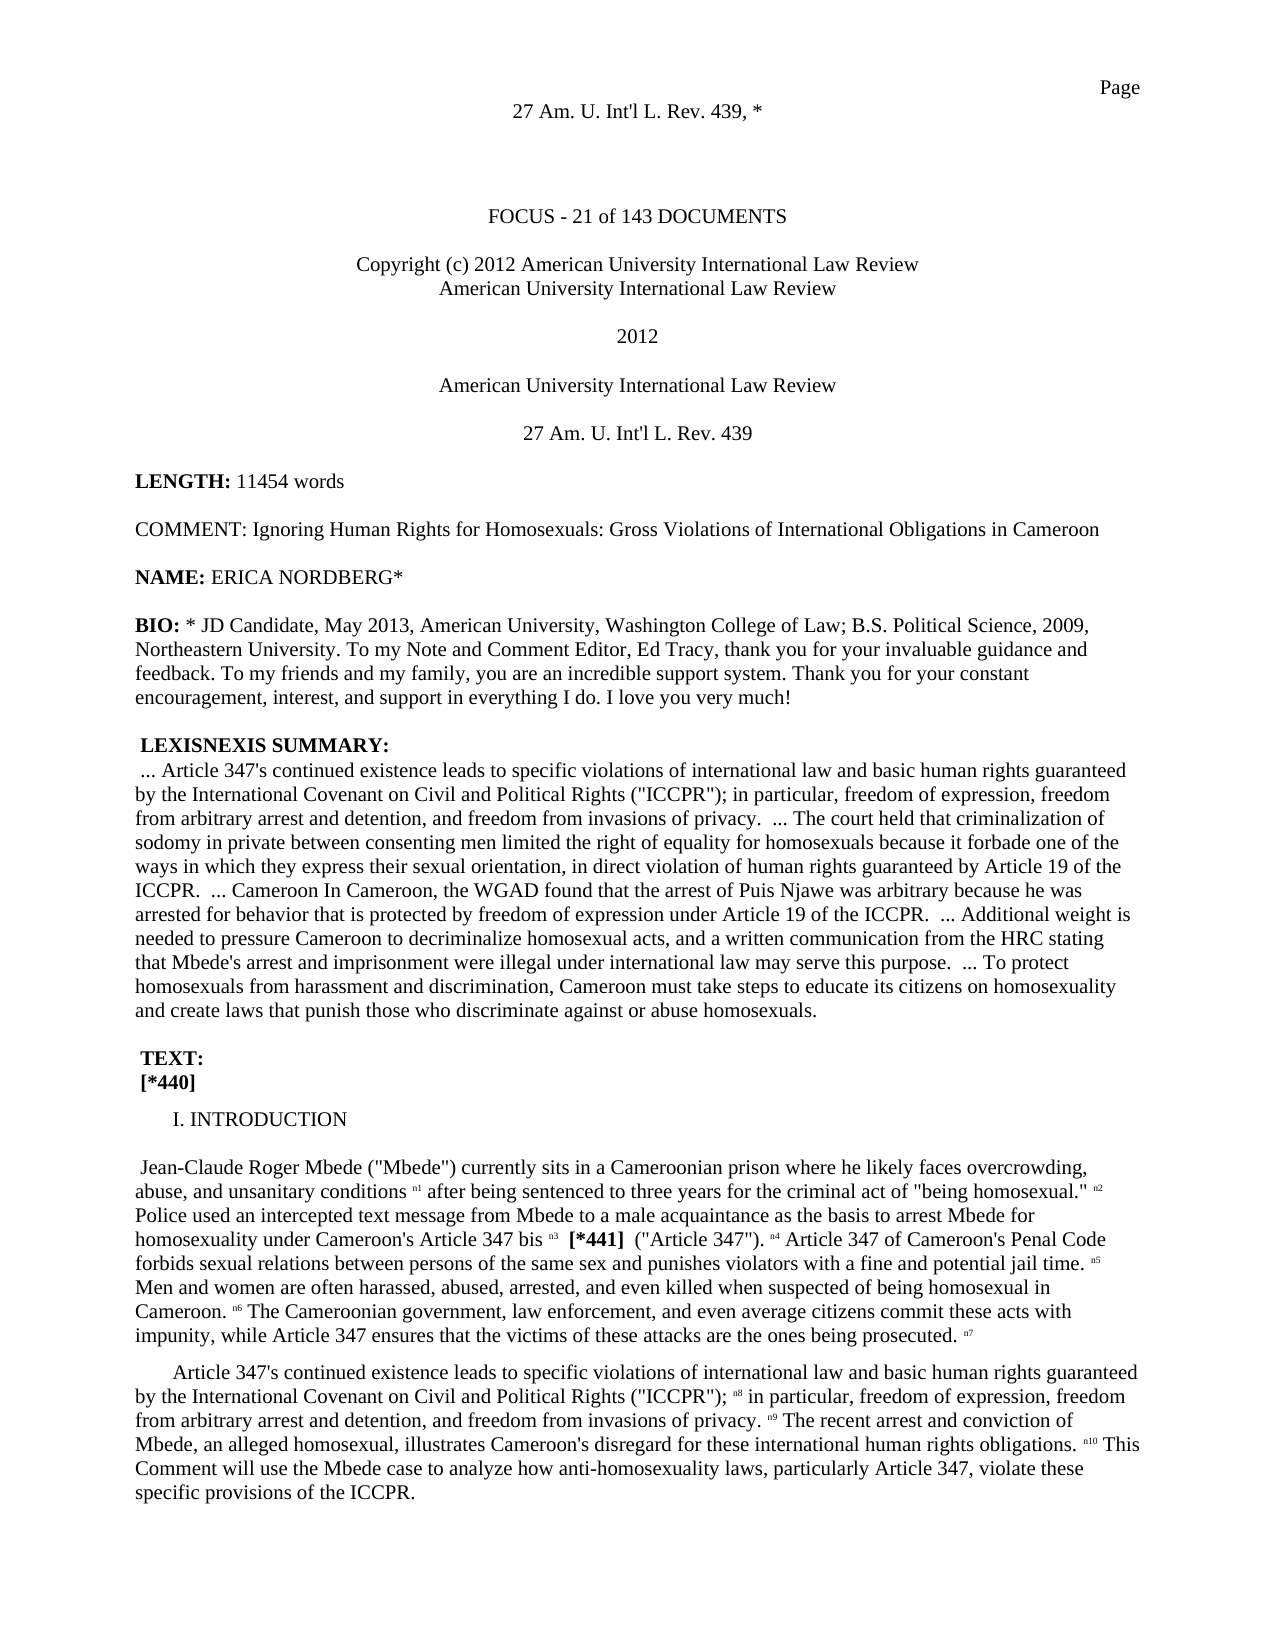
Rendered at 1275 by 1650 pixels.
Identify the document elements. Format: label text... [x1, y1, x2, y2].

text Jean-Claude Roger Mbede ("Mbede") currently sits in a Cameroonian prison where he likely faces overcrowding, abuse, and unsanitary conditions n1 after being sentenced to three years for the criminal act of "being homosexual." n2 Police used an intercepted text message from Mbede to a male acquaintance as the basis to arrest Mbede for homosexuality under Cameroon's Article 347 bis n3 [*441] ("Article 347"). n4 Article 347 of Cameroon's Penal Code forbids sexual relations between persons of the same sex and punishes violators with a fine and potential jail time. n5 Men and women are often harassed, abused, arrested, and even killed when suspected of being homosexual in Cameroon. n6 The Cameroonian government, law enforcement, and even average citizens commit these acts with impunity, while Article 347 ensures that the victims of these attacks are the ones being prosecuted. n7 [135, 1154, 1140, 1347]
text American University International Law Review [260, 372, 1015, 397]
text American University International Law Review [260, 276, 1015, 300]
text BIO: * JD Candidate, May 2013, American University, Washington College of Law; B.S. Political Science, 2009, Northeastern University. To my Note and Comment Editor, Ed Tracy, thank you for your invaluable guidance and feedback. To my friends and my family, you are an incredible support system. Thank you for your constant encouragement, interest, and support in everything I do. I love you very much! [135, 613, 1140, 709]
text LENGTH: 11454 words [135, 469, 1140, 493]
text I. INTRODUCTION [135, 1107, 1140, 1131]
text 27 Am. U. Int'l L. Rev. 439 [260, 421, 1015, 445]
text FOCUS - 21 of 143 DOCUMENTS [135, 204, 1140, 228]
text [*440] [135, 1070, 1140, 1094]
text Copyright (c) 2012 American University International Law Review [260, 252, 1015, 276]
text LEXISNEXIS SUMMARY: [135, 733, 1140, 757]
text ... Article 347's continued existence leads to specific violations of international law and basic human rights guaranteed by the International Covenant on Civil and Political Rights ("ICCPR"); in particular, freedom of expression, freedom from arbitrary arrest and detention, and freedom from invasions of privacy. ... The court held that criminalization of sodomy in private between consenting men limited the right of equality for homosexuals because it forbade one of the ways in which they express their sexual orientation, in direct violation of human rights guaranteed by Article 19 of the ICCPR. ... Cameroon In Cameroon, the WGAD found that the arrest of Puis Njawe was arbitrary because he was arrested for behavior that is protected by freedom of expression under Article 19 of the ICCPR. ... Additional weight is needed to pressure Cameroon to decriminalize homosexual acts, and a written communication from the HRC stating that Mbede's arrest and imprisonment were illegal under international law may serve this purpose. ... To protect homosexuals from harassment and discrimination, Cameroon must take steps to educate its citizens on homosexuality and create laws that punish those who discriminate against or abuse homosexuals. [135, 757, 1140, 1022]
text NAME: ERICA NORDBERG* [135, 565, 1140, 589]
text Article 347's continued existence leads to specific violations of international law and basic human rights guaranteed by the International Covenant on Civil and Political Rights ("ICCPR"); n8 in particular, freedom of expression, freedom from arbitrary arrest and detention, and freedom from invasions of privacy. n9 The recent arrest and conviction of Mbede, an alleged homosexual, illustrates Cameroon's disregard for these international human rights obligations. n10 This Comment will use the Mbede case to analyze how anti-homosexuality laws, particularly Article 347, violate these specific provisions of the ICCPR. [135, 1359, 1140, 1504]
text 2012 [260, 324, 1015, 348]
text COMMENT: Ignoring Human Rights for Homosexuals: Gross Violations of International Obligations in Cameroon [135, 517, 1140, 541]
text TEXT: [135, 1046, 1140, 1070]
